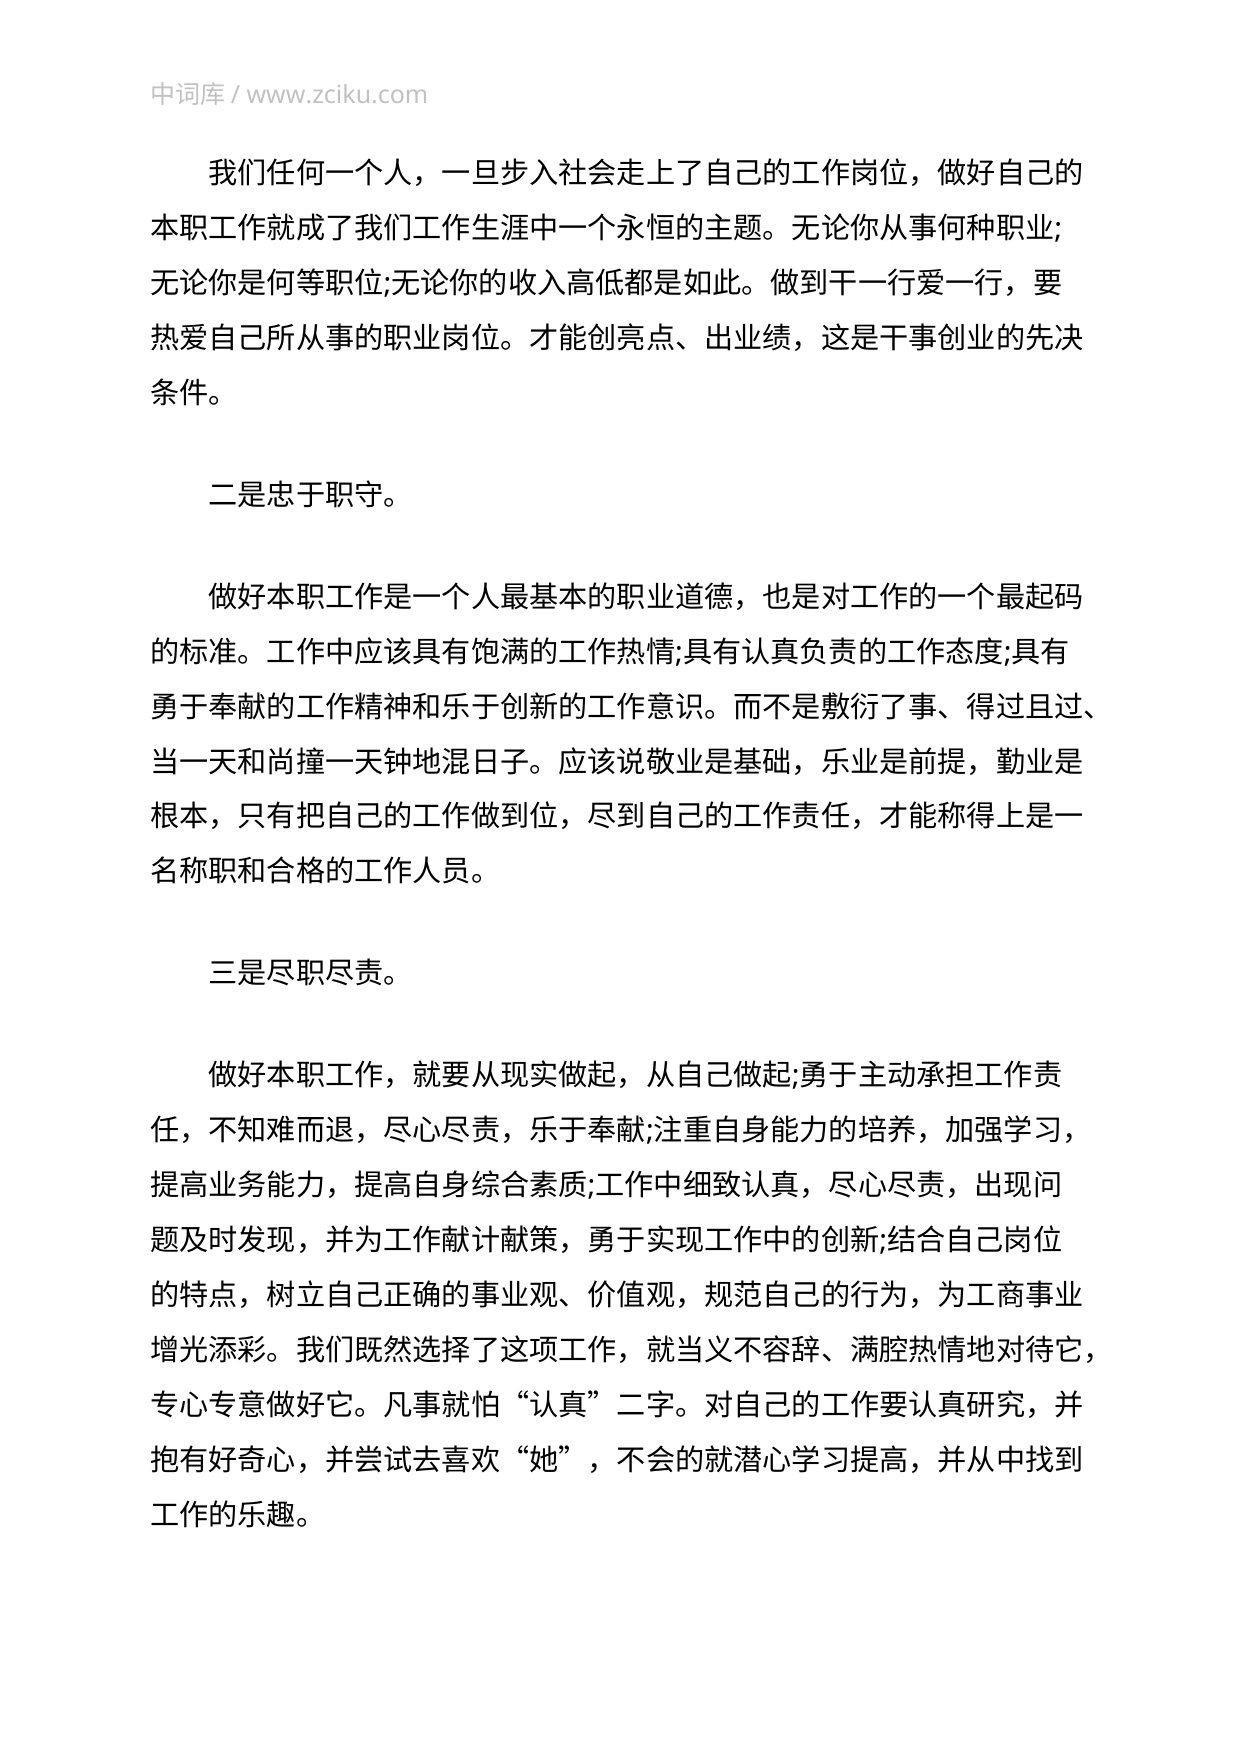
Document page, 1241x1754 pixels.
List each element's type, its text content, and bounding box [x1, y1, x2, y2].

text 三是尽职尽责。 [150, 950, 1090, 992]
text 二是忠于职守。 [150, 472, 1090, 514]
text 做好本职工作是一个人最基本的职业道德，也是对工作的一个最起码的标准。工作中应该具有饱满的工作热情;具有认真负责的工作态度;具有勇于奉献的工作精神和乐于创新的工作意识。而不是敷衍了事、得过且过、当一天和尚撞一天钟地混日子。应该说敬业是基础，乐业是前提，勤业是根本，只有把自己的工作做到位，尽到自己的工作责任，才能称得上是一名称职和合格的工作人员。 [150, 573, 1090, 890]
text 我们任何一个人，一旦步入社会走上了自己的工作岗位，做好自己的本职工作就成了我们工作生涯中一个永恒的主题。无论你从事何种职业;无论你是何等职位;无论你的收入高低都是如此。做到干一行爱一行，要热爱自己所从事的职业岗位。才能创亮点、出业绩，这是干事创业的先决条件。 [150, 150, 1090, 412]
text 做好本职工作，就要从现实做起，从自己做起;勇于主动承担工作责任，不知难而退，尽心尽责，乐于奉献;注重自身能力的培养，加强学习，提高业务能力，提高自身综合素质;工作中细致认真，尽心尽责，出现问题及时发现，并为工作献计献策，勇于实现工作中的创新;结合自己岗位的特点，树立自己正确的事业观、价值观，规范自己的行为，为工商事业增光添彩。我们既然选择了这项工作，就当义不容辞、满腔热情地对待它，专心专意做好它。凡事就怕“认真”二字。对自己的工作要认真研究，并抱有好奇心，并尝试去喜欢“她”，不会的就潜心学习提高，并从中找到工作的乐趣。 [150, 1051, 1090, 1533]
